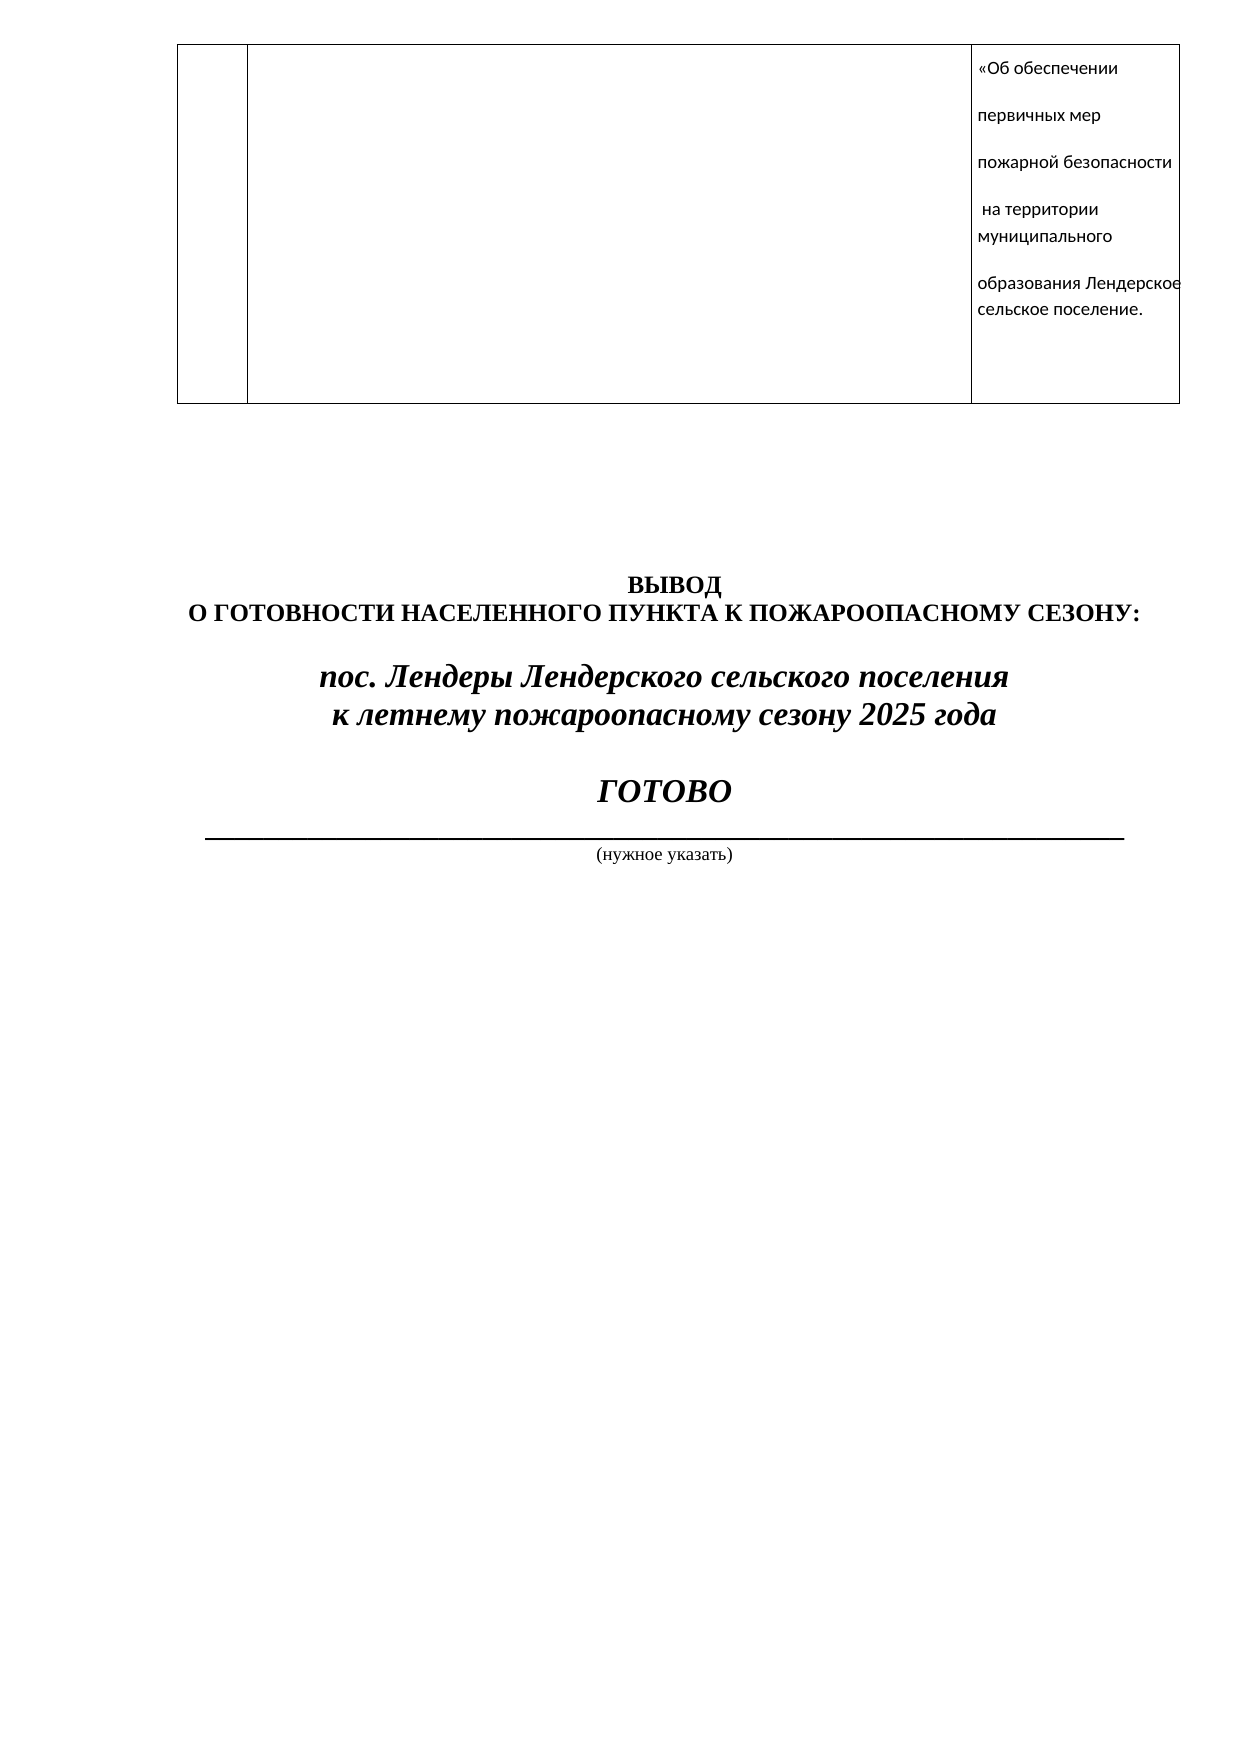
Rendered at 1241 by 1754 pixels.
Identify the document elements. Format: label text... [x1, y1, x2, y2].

text (нужное указать) [177, 843, 1152, 864]
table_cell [972, 45, 1179, 403]
text _______________________________________________________________ [177, 809, 1152, 843]
table_cell 8. [178, 45, 247, 403]
text к летнему пожароопасному сезону 2025 года [177, 694, 1152, 733]
text пос. Лендеры Лендерского сельского поселения [177, 656, 1152, 694]
text ВЫВОД [177, 570, 1152, 598]
text ГОТОВО [177, 771, 1152, 809]
text О ГОТОВНОСТИ НАСЕЛЕННОГО ПУНКТА К ПОЖАРООПАСНОМУ СЕЗОНУ: [177, 598, 1152, 627]
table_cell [248, 45, 971, 403]
